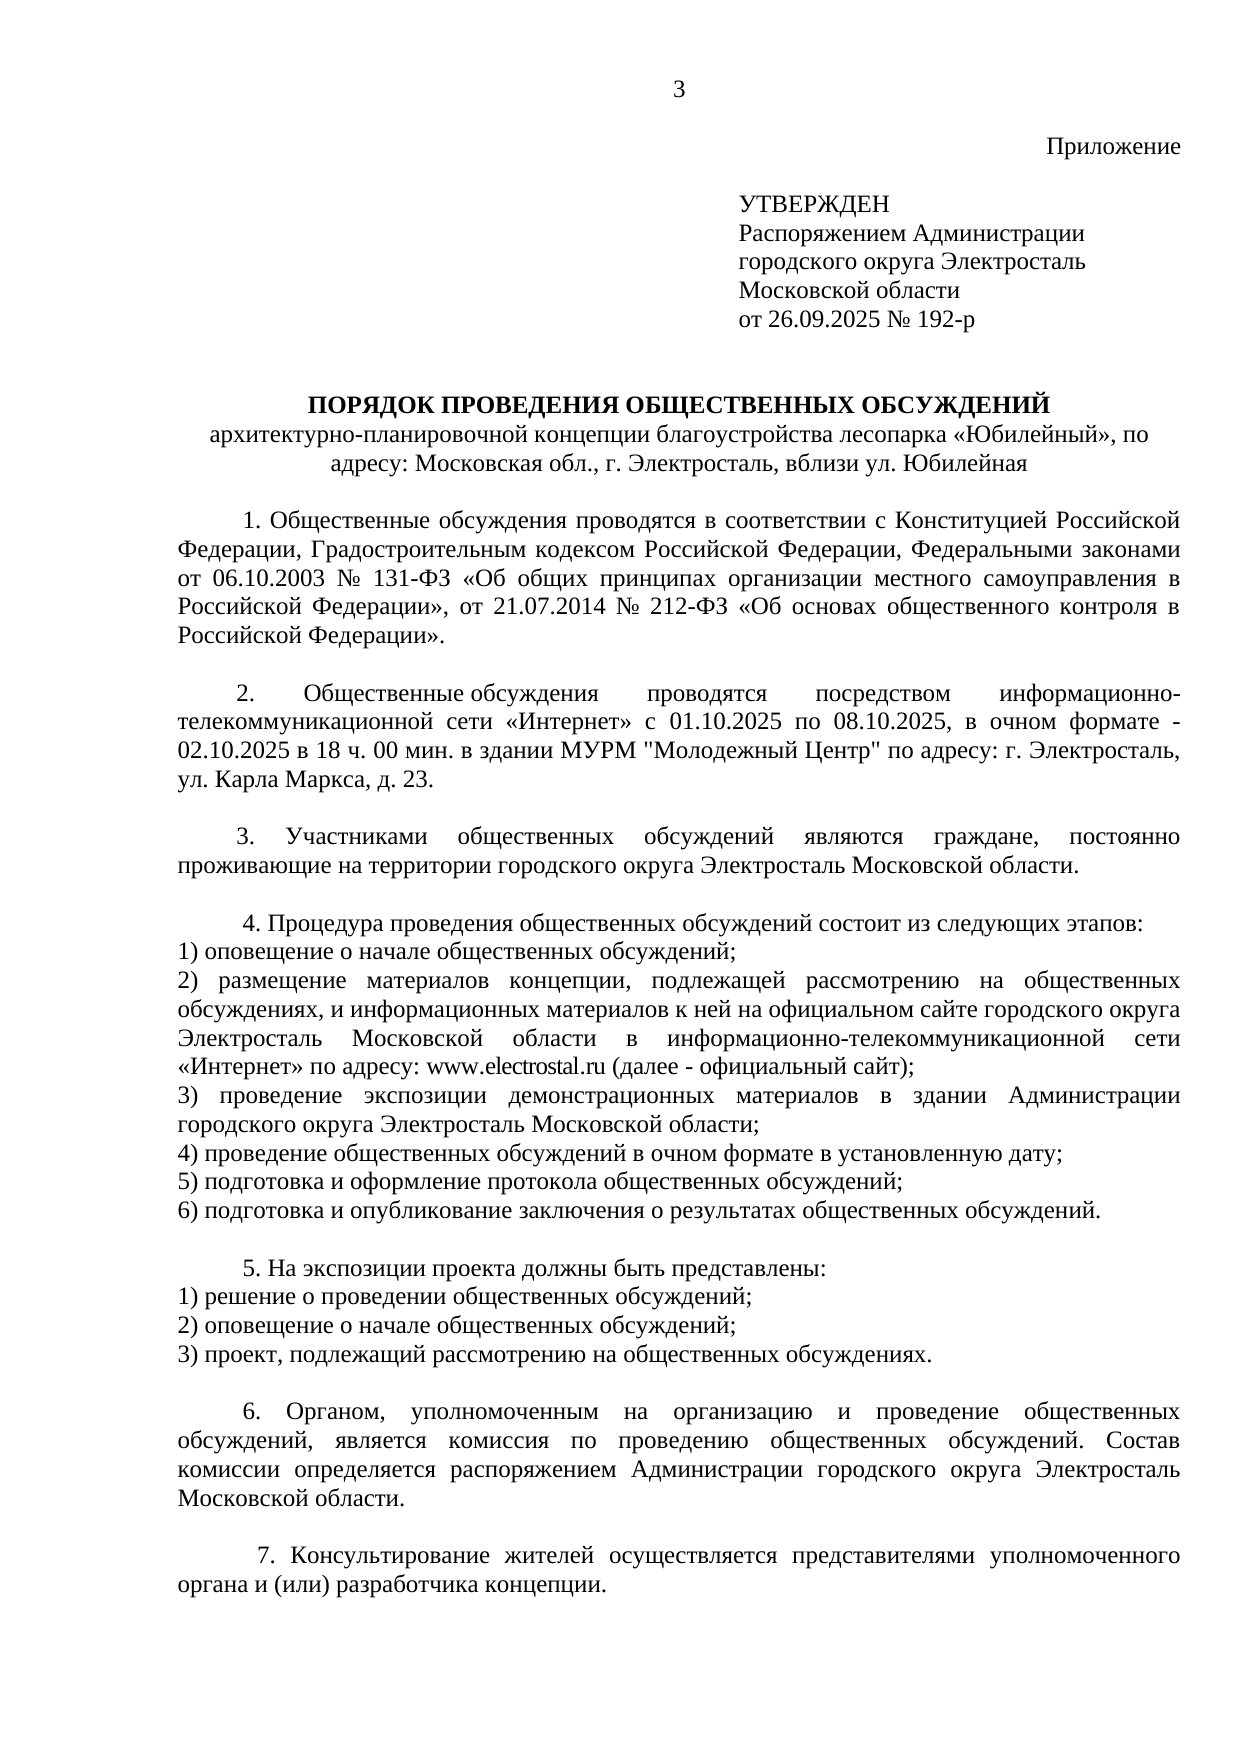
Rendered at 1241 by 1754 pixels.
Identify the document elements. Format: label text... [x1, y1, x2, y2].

text от 26.09.2025 № 192-р [177, 304, 1181, 333]
text Приложение [738, 131, 1181, 160]
text 3) проведение экспозиции демонстрационных материалов в здании Администрации городского округа Электросталь Московской области; [177, 1080, 1181, 1138]
text УТВЕРЖДЕН [738, 189, 1181, 218]
text 5) подготовка и оформление протокола общественных обсуждений; [177, 1166, 1181, 1195]
text архитектурно-планировочной концепции благоустройства лесопарка «Юбилейный», по адресу: Московская обл., г. Электросталь, вблизи ул. Юбилейная [177, 419, 1181, 476]
text 2) размещение материалов концепции, подлежащей рассмотрению на общественных обсуждениях, и информационных материалов к ней на официальном сайте городского округа Электросталь Московской области в информационно-телекоммуникационной сети «Интернет» по адресу: www.electrostal.ru (далее - официальный сайт); [177, 965, 1181, 1080]
text 3. Участниками общественных обсуждений являются граждане, постоянно проживающие на территории городского округа Электросталь Московской области. [177, 821, 1181, 879]
text 2) оповещение о начале общественных обсуждений; [177, 1310, 1181, 1339]
text 5. На экспозиции проекта должны быть представлены: [177, 1253, 1181, 1281]
text 4) проведение общественных обсуждений в очном формате в установленную дату; [177, 1138, 1181, 1166]
text 1. Общественные обсуждения проводятся в соответствии с Конституцией Российской Федерации, Градостроительным кодексом Российской Федерации, Федеральными законами от 06.10.2003 № 131-ФЗ «Об общих принципах организации местного самоуправления в Российской Федерации», от 21.07.2014 № 212-ФЗ «Об основах общественного контроля в Российской Федерации». [177, 505, 1181, 649]
text 1) решение о проведении общественных обсуждений; [177, 1281, 1181, 1310]
text 1) оповещение о начале общественных обсуждений; [177, 936, 1181, 965]
text ПОРЯДОК ПРОВЕДЕНИЯ ОБЩЕСТВЕННЫХ ОБСУЖДЕНИЙ [177, 390, 1181, 419]
text 3) проект, подлежащий рассмотрению на общественных обсуждениях. [177, 1339, 1181, 1368]
text Распоряжением Администрации городского округа Электросталь Московской области [738, 218, 1181, 304]
text 2. Общественные обсуждения проводятся посредством информационно-телекоммуникационной сети «Интернет» с 01.10.2025 по 08.10.2025, в очном формате - 02.10.2025 в 18 ч. 00 мин. в здании МУРМ "Молодежный Центр" по адресу: г. Электросталь, ул. Карла Маркса, д. 23. [177, 678, 1181, 793]
text 6. Органом, уполномоченным на организацию и проведение общественных обсуждений, является комиссия по проведению общественных обсуждений. Состав комиссии определяется распоряжением Администрации городского округа Электросталь Московской области. [177, 1396, 1181, 1511]
text 7. Консультирование жителей осуществляется представителями уполномоченного органа и (или) разработчика концепции. [177, 1540, 1181, 1598]
text 4. Процедура проведения общественных обсуждений состоит из следующих этапов: [177, 908, 1181, 936]
text 6) подготовка и опубликование заключения о результатах общественных обсуждений. [177, 1195, 1181, 1224]
